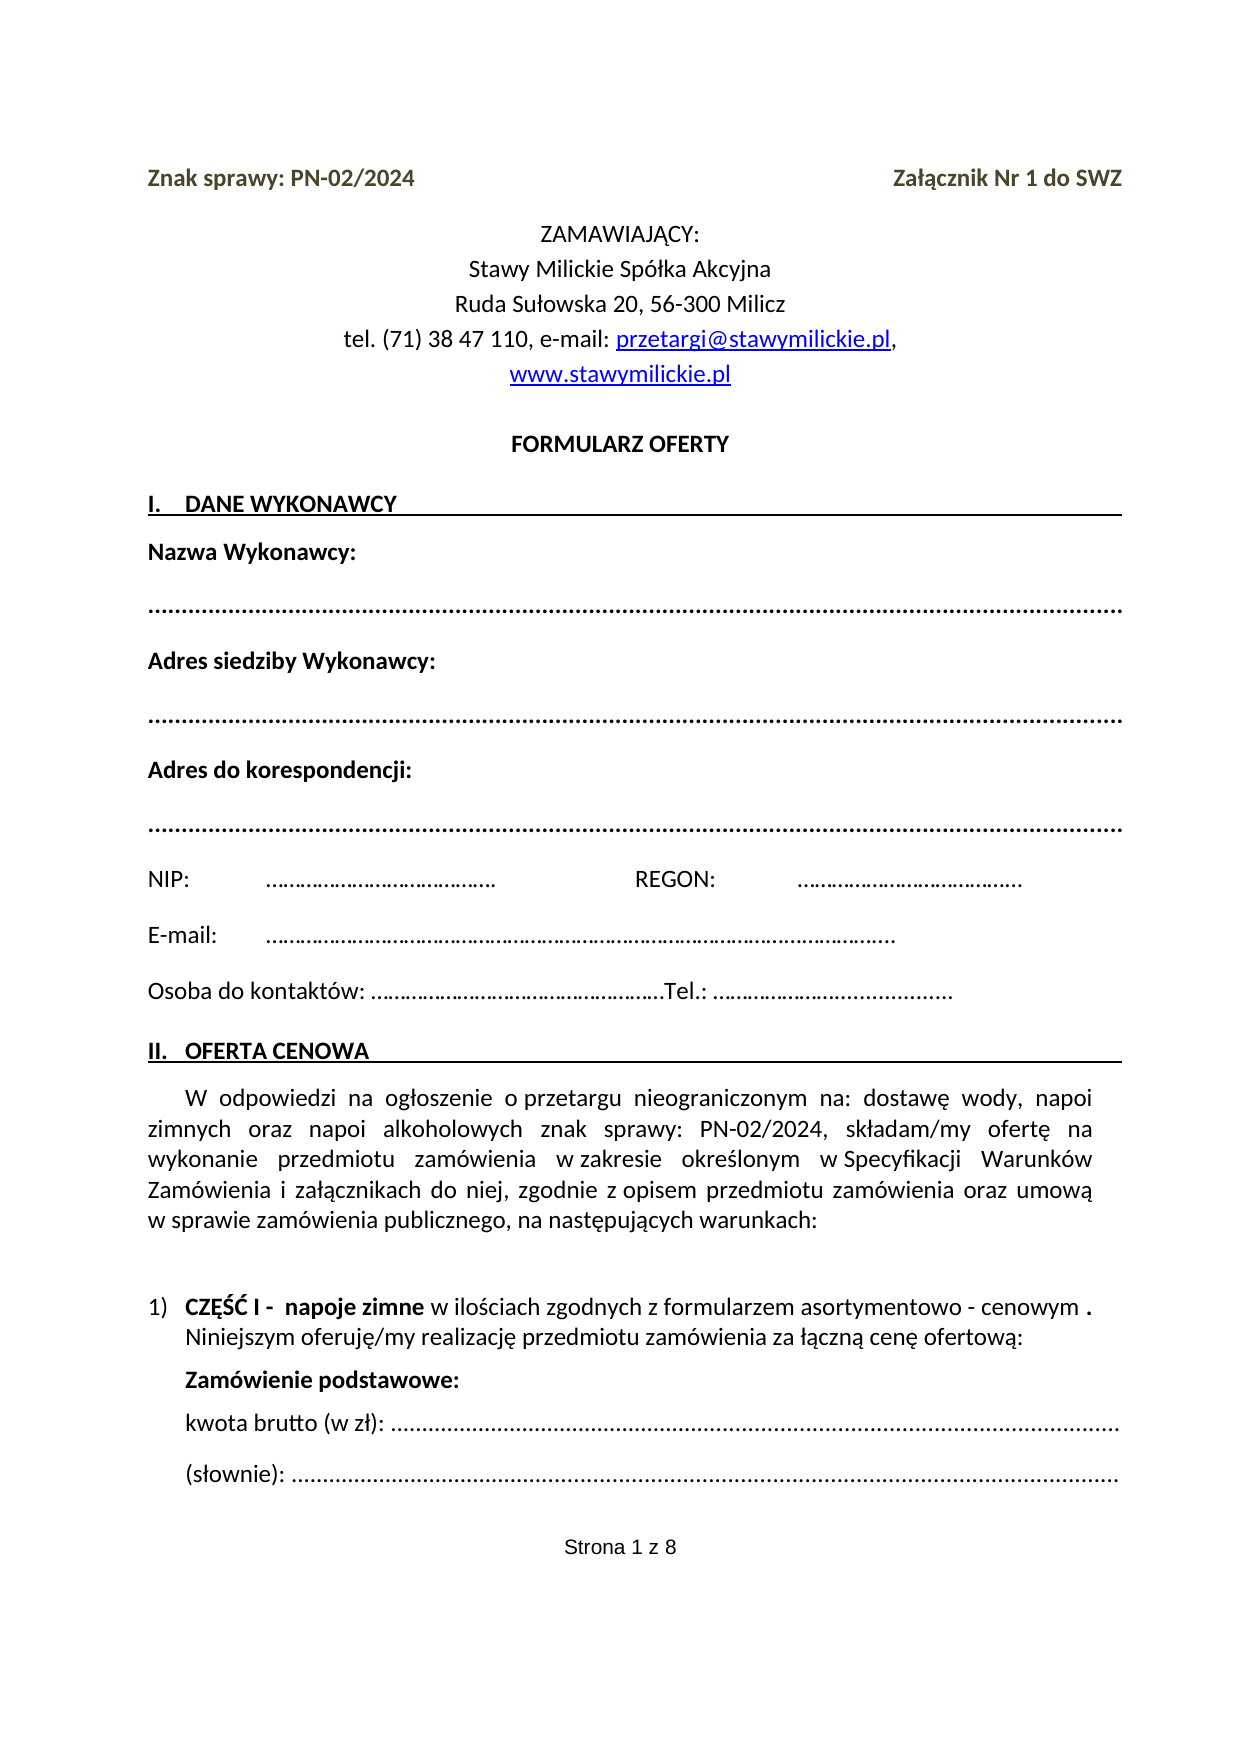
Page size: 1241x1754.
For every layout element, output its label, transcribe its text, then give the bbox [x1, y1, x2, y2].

text Zamówienie podstawowe: [185, 1364, 1093, 1395]
text E-mail: ………………………………………………………………………………...………….... [148, 919, 1093, 950]
text Stawy Milickie Spółka Akcyjna [148, 253, 1093, 284]
text (słownie): [185, 1458, 1093, 1489]
text Adres siedziby Wykonawcy: [148, 645, 1093, 676]
list OFERTA CENOWA [148, 1035, 1093, 1061]
text Nazwa Wykonawcy: [148, 536, 1093, 566]
text ZAMAWIAJĄCY: [148, 218, 1093, 249]
text FORMULARZ OFERTY [148, 428, 1093, 459]
list DANE WYKONAWCY [148, 488, 1093, 514]
text tel. (71) 38 47 110, e-mail: przetargi@stawymilickie.pl, [148, 323, 1093, 354]
text www.stawymilickie.pl [148, 358, 1093, 389]
list CZĘŚĆ I - napoje zimne w ilościach zgodnych z formularzem asortymentowo - cenowym . Niniejszym oferuję/my realizację przedmiotu zamówienia za łączną cenę ofertową: [148, 1291, 1093, 1352]
text kwota brutto (w zł): [185, 1407, 1093, 1438]
text NIP: …………………………………. REGON: ………………………………... [148, 863, 1093, 894]
text Adres do korespondencji: [148, 754, 1093, 785]
list W odpowiedzi na ogłoszenie o przetargu nieograniczonym na: dostawę wody, napoi zimnych oraz napoi alkoholowych znak sprawy: PN-02/2024, składam/my ofertę na wykonanie przedmiotu zamówienia w zakresie określonym w Specyfikacji Warunków Zamówienia i załącznikach do niej, zgodnie z opisem przedmiotu zamówienia oraz umową w sprawie zamówienia publicznego, na następujących warunkach: [148, 1082, 1093, 1235]
text Osoba do kontaktów: ……………………………………………Tel.: …………………................... [148, 975, 1093, 1006]
text Ruda Sułowska 20, 56-300 Milicz [148, 288, 1093, 319]
text Znak sprawy: PN-02/2024 Załącznik Nr 1 do SWZ [148, 162, 1093, 193]
